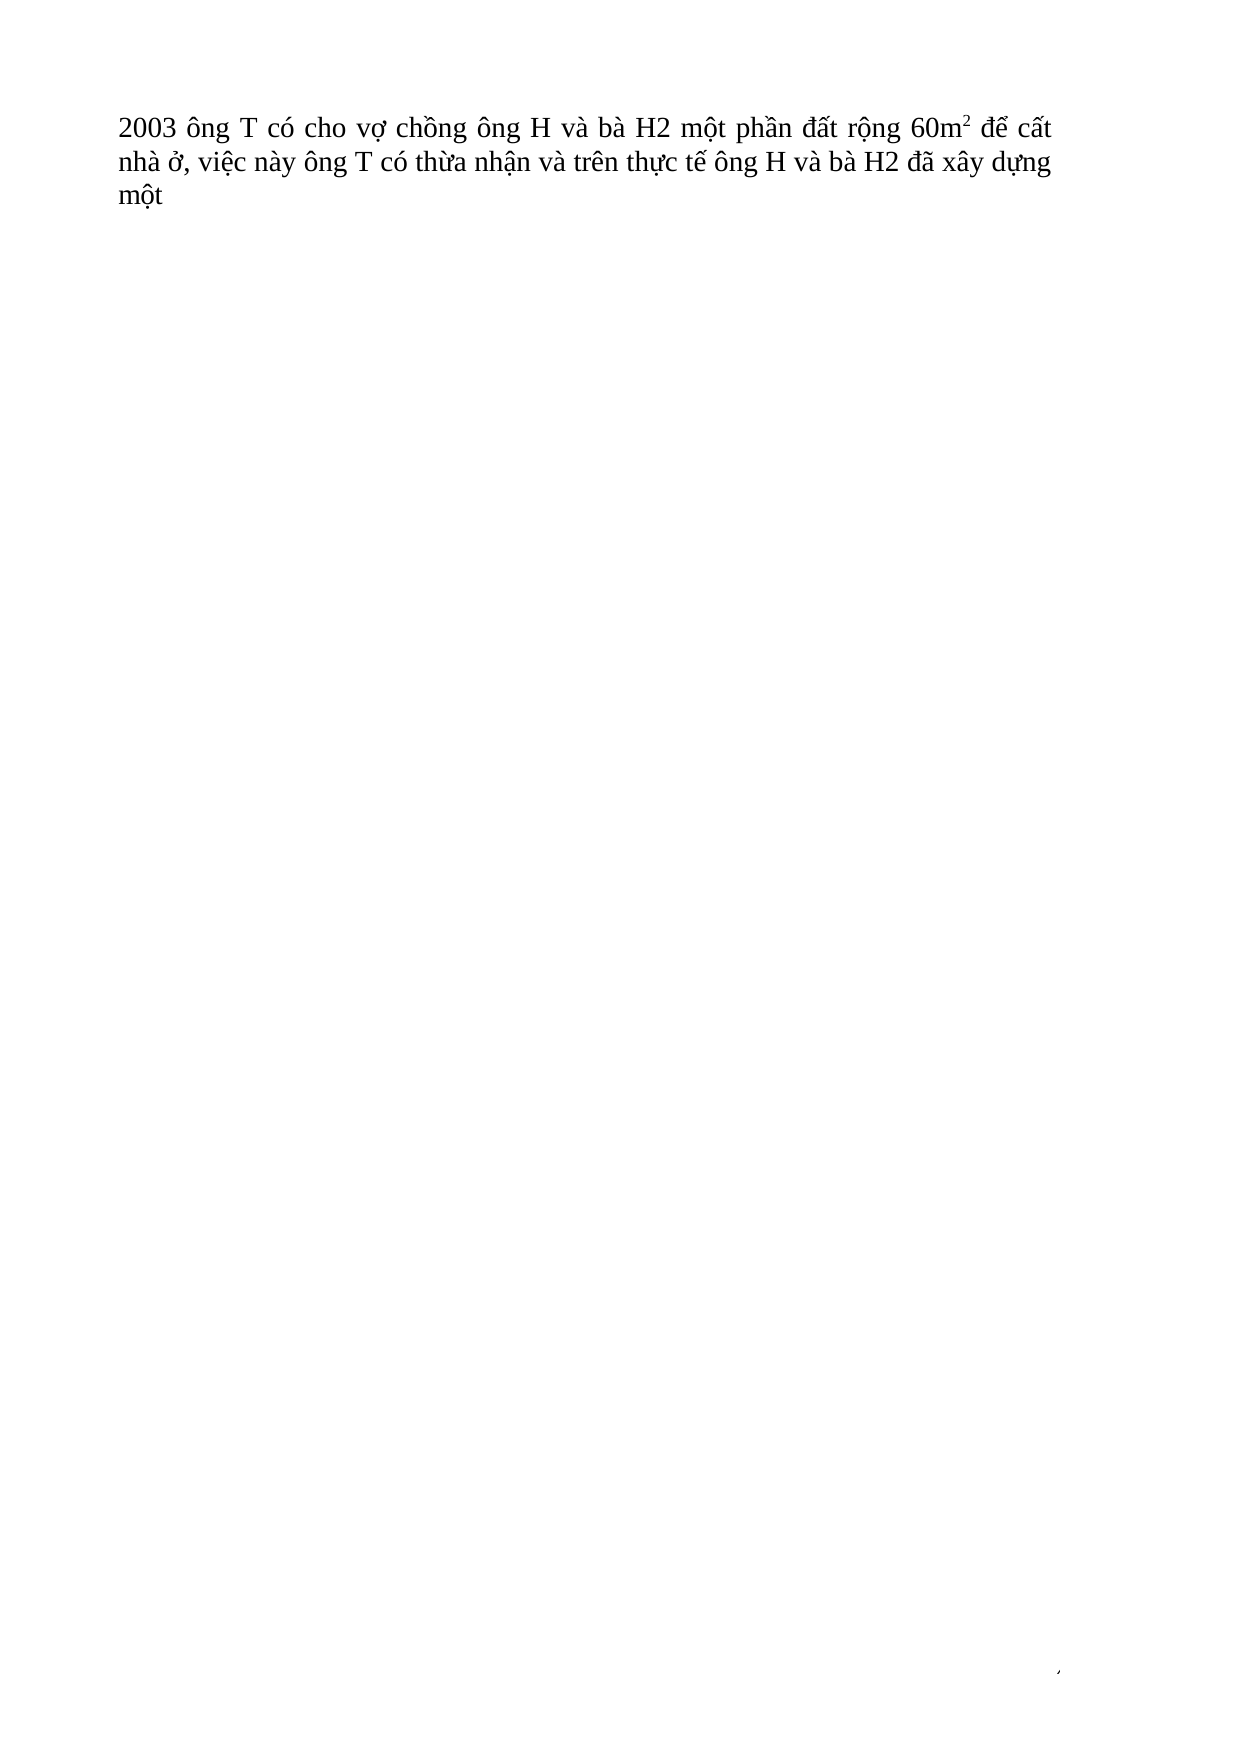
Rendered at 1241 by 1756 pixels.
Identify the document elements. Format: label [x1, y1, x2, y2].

text [118, 110, 1053, 211]
